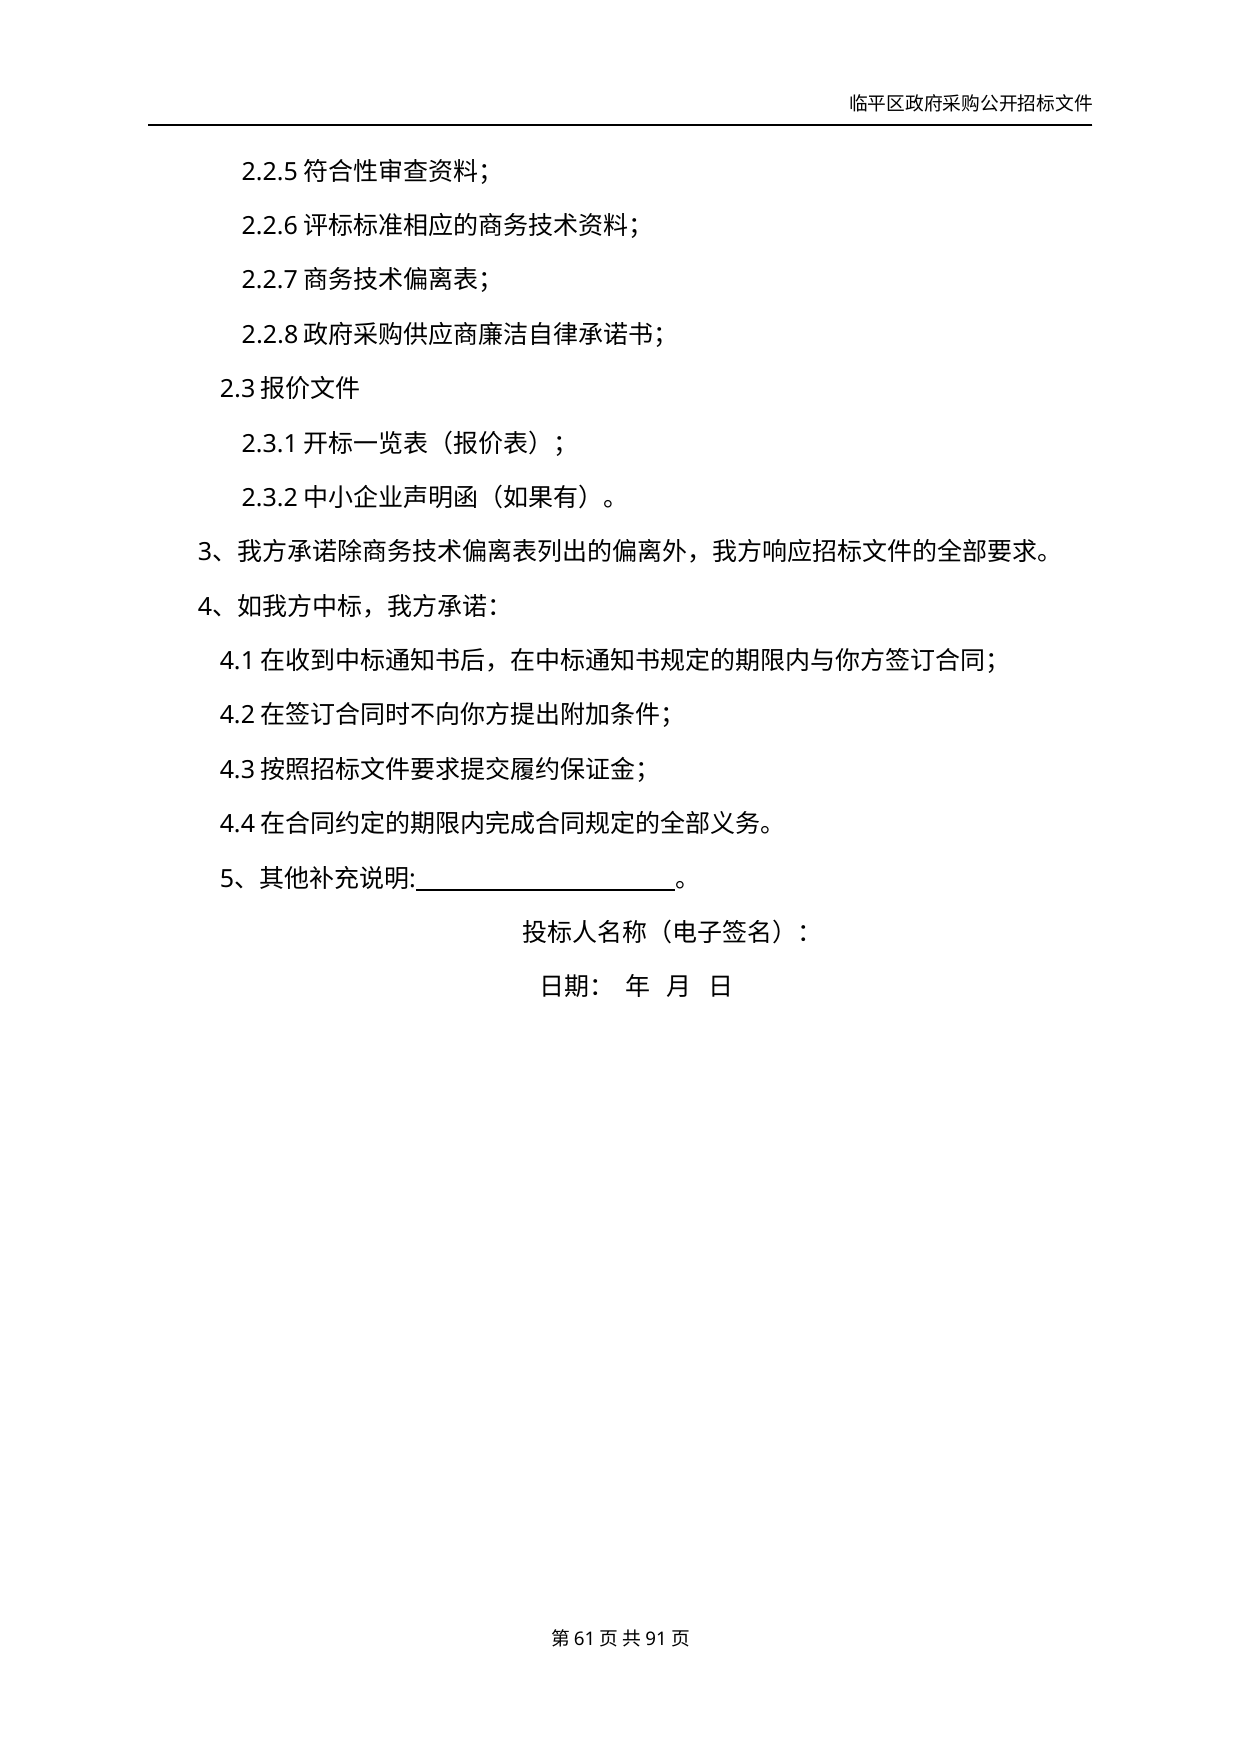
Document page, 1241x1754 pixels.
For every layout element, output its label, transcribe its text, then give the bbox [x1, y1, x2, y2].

text 2.2.8政府采购供应商廉洁自律承诺书； [191, 314, 1092, 351]
text 3、我方承诺除商务技术偏离表列出的偏离外，我方响应招标文件的全部要求。 [148, 532, 1092, 568]
text 4.2在签订合同时不向你方提出附加条件； [169, 695, 1092, 731]
text 4、如我方中标，我方承诺： [148, 586, 1092, 622]
text 日期： 年 月 日 [148, 967, 1092, 1003]
text 2.3.2中小企业声明函（如果有）。 [191, 477, 1092, 514]
text 投标人名称（电子签名）： [148, 912, 1092, 949]
text 4.1在收到中标通知书后，在中标通知书规定的期限内与你方签订合同； [169, 641, 1092, 677]
text 4.4在合同约定的期限内完成合同规定的全部义务。 [169, 804, 1092, 840]
text 5、其他补充说明: 。 [169, 858, 1092, 894]
text 2.2.7商务技术偏离表； [191, 260, 1092, 296]
text 2.2.6评标标准相应的商务技术资料； [191, 206, 1092, 242]
text 4.3按照招标文件要求提交履约保证金； [169, 749, 1092, 786]
text 2.3.1开标一览表（报价表）； [191, 423, 1092, 459]
text 2.3报价文件 [169, 369, 1092, 405]
text 2.2.5符合性审查资料； [191, 151, 1092, 187]
